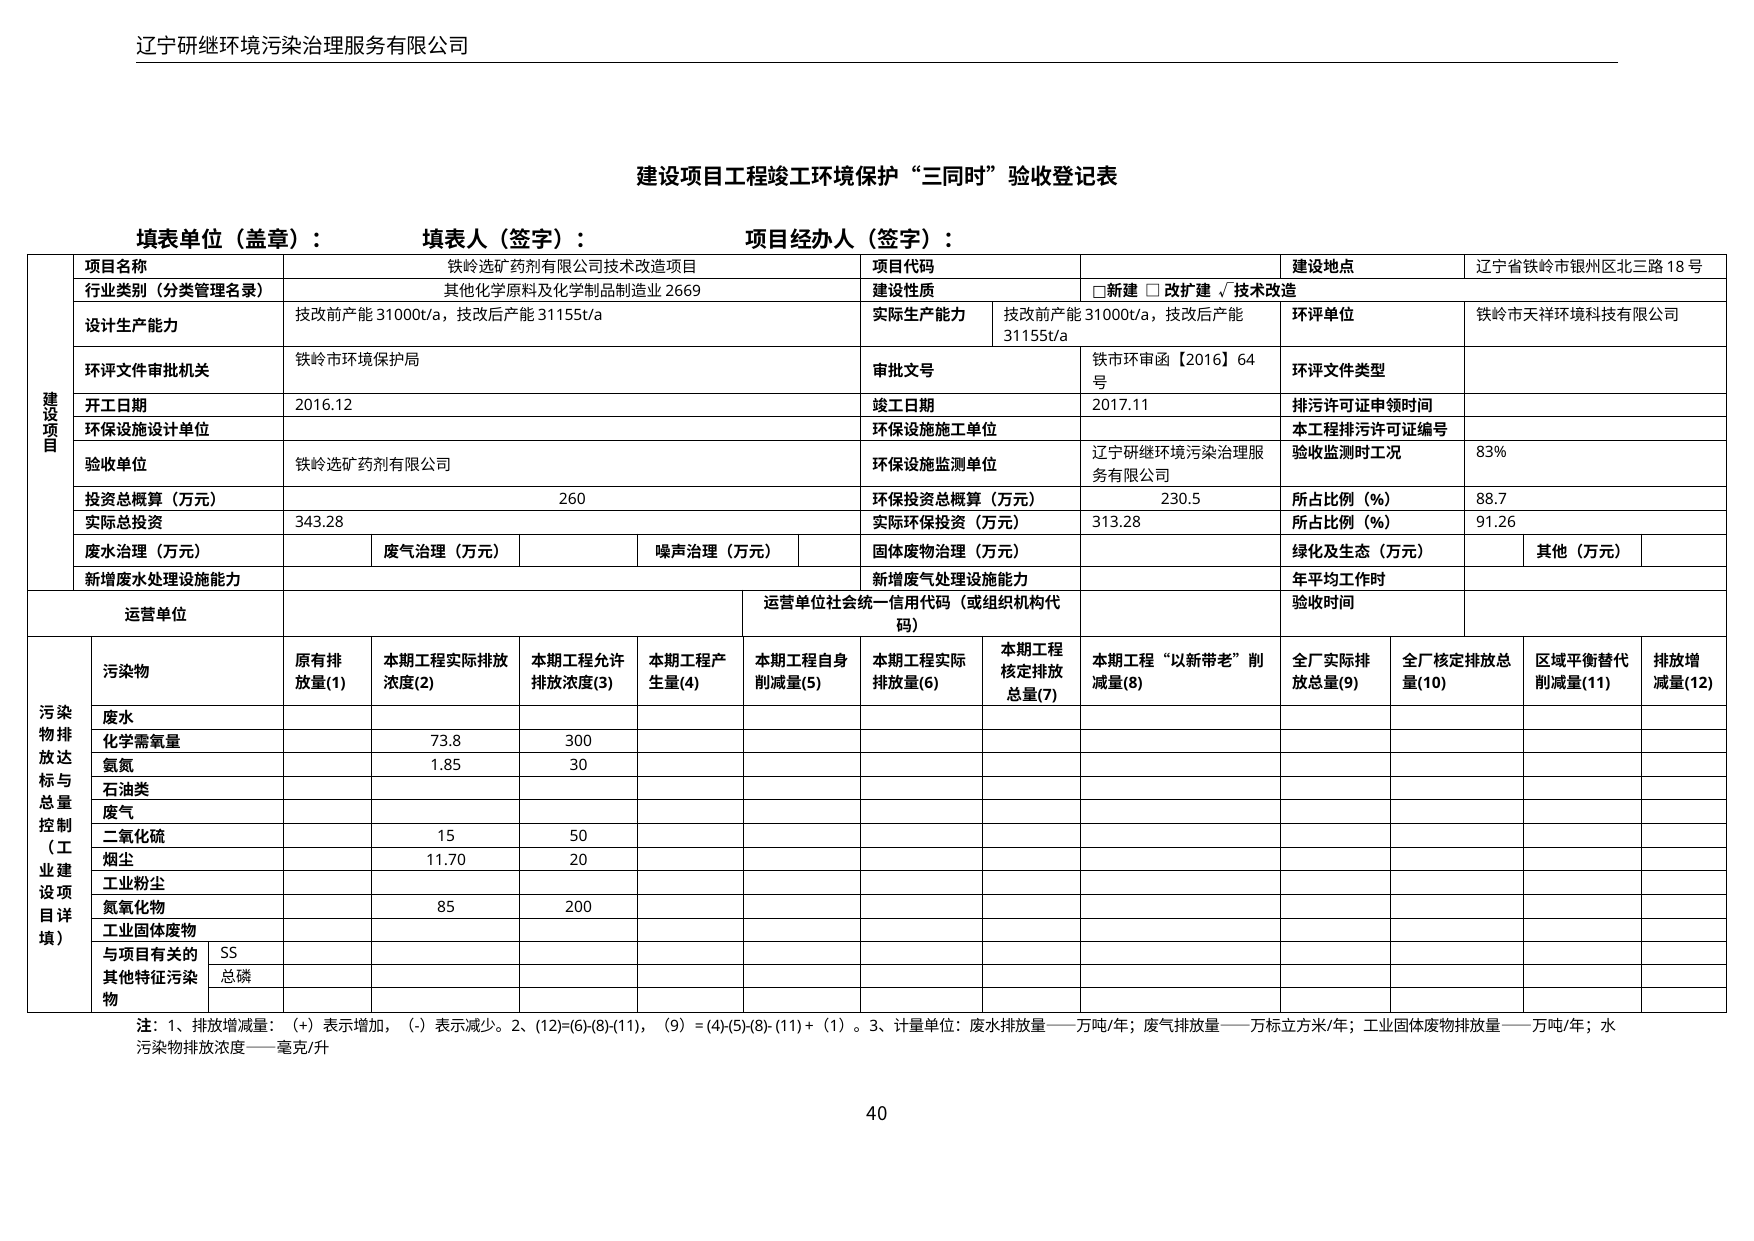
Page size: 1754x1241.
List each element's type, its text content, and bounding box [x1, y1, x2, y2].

table_cell [372, 706, 519, 728]
table_cell [1642, 706, 1726, 728]
table_cell [284, 871, 371, 894]
table_cell 氮氧化物 [92, 895, 283, 918]
table_cell [1281, 919, 1390, 941]
table_cell 投资总概算（万元） [74, 487, 283, 510]
table_cell [284, 417, 860, 440]
table_cell [983, 824, 1080, 847]
table_cell [983, 988, 1080, 1012]
table_cell [744, 895, 860, 918]
table_cell [638, 706, 743, 728]
table_cell [1081, 800, 1280, 823]
table_cell [1281, 965, 1390, 987]
table_cell 审批文号 [861, 347, 1080, 392]
table_cell [1081, 730, 1280, 752]
table_cell 年平均工作时 [1281, 567, 1464, 589]
table_cell 343.28 [284, 511, 860, 533]
table_cell 实际总投资 [74, 511, 283, 533]
table_cell 技改前产能31000t/a，技改后产能31155t/a [284, 302, 860, 346]
table_header 项目代码 [861, 255, 1080, 277]
table_cell [1642, 919, 1726, 941]
table_cell [744, 824, 860, 847]
table_cell [1081, 848, 1280, 870]
table_cell [744, 942, 860, 963]
table_cell [744, 777, 860, 799]
table_cell 230.5 [1081, 487, 1280, 510]
table_cell [1281, 800, 1390, 823]
table_cell 环保设施设计单位 [74, 417, 283, 440]
table_cell [861, 942, 982, 963]
table_cell [861, 730, 982, 752]
table_cell [1642, 753, 1726, 776]
table_cell [284, 591, 742, 636]
table_cell [1524, 919, 1641, 941]
table_cell 与项目有关的其他特征污染物 [92, 942, 208, 1012]
table_cell 环保投资总概算（万元） [861, 487, 1080, 510]
table_cell 本期工程产生量(4) [638, 637, 743, 705]
table_cell 85 [372, 895, 519, 918]
table_cell [372, 965, 519, 987]
table_cell [1524, 988, 1641, 1012]
table_cell SS [209, 942, 283, 963]
table_cell [520, 942, 637, 963]
table_cell [861, 965, 982, 987]
table_cell [1642, 965, 1726, 987]
table_cell 化学需氧量 [92, 730, 283, 752]
table_cell [1524, 730, 1641, 752]
table_cell 本期工程实际排放浓度(2) [372, 637, 519, 705]
table_cell [1391, 800, 1523, 823]
table_cell [799, 535, 860, 566]
table_cell 实际环保投资（万元） [861, 511, 1080, 533]
table_cell [1524, 942, 1641, 963]
table_cell [638, 800, 743, 823]
table_cell [520, 706, 637, 728]
table_cell [638, 824, 743, 847]
table_header 建设项目 [28, 255, 73, 589]
table_cell [1281, 871, 1390, 894]
table_cell [284, 730, 371, 752]
table_cell [1524, 895, 1641, 918]
table_cell 50 [520, 824, 637, 847]
table_cell [372, 800, 519, 823]
table_cell 73.8 [372, 730, 519, 752]
table_cell [1642, 800, 1726, 823]
table_cell [1281, 824, 1390, 847]
table_cell [1391, 848, 1523, 870]
table_cell [983, 730, 1080, 752]
table_cell 全厂核定排放总量(10) [1391, 637, 1523, 705]
table_cell [520, 988, 637, 1012]
table_cell [1524, 965, 1641, 987]
table_cell 1.85 [372, 753, 519, 776]
table_cell [1642, 988, 1726, 1012]
table_cell [744, 800, 860, 823]
table_cell [372, 919, 519, 941]
table_cell 污染物 [92, 637, 283, 705]
table_cell [1391, 988, 1523, 1012]
table_cell 废气 [92, 800, 283, 823]
table_cell 总磷 [209, 965, 283, 987]
table_cell 石油类 [92, 777, 283, 799]
table_cell 环评文件类型 [1281, 347, 1464, 392]
table_cell 83% [1465, 441, 1726, 486]
table_cell [1081, 988, 1280, 1012]
table_cell [1081, 965, 1280, 987]
table_cell [1281, 895, 1390, 918]
table_cell [1081, 753, 1280, 776]
table_cell 验收监测时工况 [1281, 441, 1464, 486]
table_cell [284, 942, 371, 963]
table_cell [1524, 824, 1641, 847]
table_cell 竣工日期 [861, 394, 1080, 416]
table_cell 本期工程自身削减量(5) [744, 637, 860, 705]
table_cell □新建 □ 改扩建 √技术改造 [1081, 279, 1726, 301]
table_cell [1281, 753, 1390, 776]
table_cell 废水 [92, 706, 283, 728]
table_cell [861, 706, 982, 728]
table_cell 本期工程实际排放量(6) [861, 637, 982, 705]
table_cell [861, 919, 982, 941]
table_cell [638, 777, 743, 799]
table_cell [983, 871, 1080, 894]
table_cell 313.28 [1081, 511, 1280, 533]
table_cell [1465, 347, 1726, 392]
table_cell [1524, 848, 1641, 870]
table_cell [1391, 706, 1523, 728]
table_cell [1081, 919, 1280, 941]
table_cell [1081, 871, 1280, 894]
table_cell [520, 965, 637, 987]
table_cell 技改前产能31000t/a，技改后产能31155t/a [993, 302, 1280, 346]
table_cell [520, 535, 637, 566]
table_cell 其他（万元） [1524, 535, 1641, 566]
table_cell [744, 848, 860, 870]
table_cell [983, 919, 1080, 941]
table_cell [638, 895, 743, 918]
table_cell 其他化学原料及化学制品制造业2669 [284, 279, 860, 301]
table_cell [1642, 730, 1726, 752]
table_cell [1391, 824, 1523, 847]
table_cell [861, 848, 982, 870]
table_cell [638, 919, 743, 941]
table_cell [1391, 965, 1523, 987]
table_cell 新增废气处理设施能力 [861, 567, 1080, 589]
table_cell 200 [520, 895, 637, 918]
table_cell 环评文件审批机关 [74, 347, 283, 392]
table_cell 300 [520, 730, 637, 752]
table_cell [861, 777, 982, 799]
table_cell [284, 988, 371, 1012]
table_cell [284, 965, 371, 987]
table_cell 所占比例（%） [1281, 511, 1464, 533]
table_cell [638, 848, 743, 870]
table_cell 固体废物治理（万元） [861, 535, 1080, 566]
table_cell 260 [284, 487, 860, 510]
table_cell 91.26 [1465, 511, 1726, 533]
table_cell 运营单位社会统一信用代码（或组织机构代码） [743, 591, 1080, 636]
table_cell 本工程排污许可证编号 [1281, 417, 1464, 440]
table_cell [284, 919, 371, 941]
table_cell 排污许可证申领时间 [1281, 394, 1464, 416]
table_cell [1524, 753, 1641, 776]
table_cell 噪声治理（万元） [638, 535, 798, 566]
table_cell 废气治理（万元） [372, 535, 519, 566]
table_cell [861, 895, 982, 918]
table_cell [1642, 777, 1726, 799]
table_header 铁岭选矿药剂有限公司技术改造项目 [284, 255, 860, 277]
table_cell [1465, 535, 1523, 566]
table_cell 二氧化硫 [92, 824, 283, 847]
table_cell [861, 824, 982, 847]
table_cell 建设性质 [861, 279, 1080, 301]
table_cell [638, 988, 743, 1012]
table_header 项目名称 [74, 255, 283, 277]
table_cell [1642, 535, 1726, 566]
table_cell [284, 706, 371, 728]
table_cell [1642, 871, 1726, 894]
table_cell [209, 988, 283, 1012]
table_cell [1391, 753, 1523, 776]
table_cell [1081, 942, 1280, 963]
table_cell [1081, 777, 1280, 799]
table_cell [284, 567, 860, 589]
table_cell 2017.11 [1081, 394, 1280, 416]
table_cell [1391, 730, 1523, 752]
text 注：1、排放增减量：（+）表示增加，（-）表示减少。2、(12)=(6)-(8)-(11)，（9）= (4)-(5)-(8)- (11) +（1）。3、计量单位：废水排放量——万吨/年；废气排放量——万标立方米/年；工业固体废物排放量——万吨/年；水污染物排放浓度——毫克/升 [136, 1013, 1618, 1058]
table_cell [1524, 777, 1641, 799]
table_cell 环保设施监测单位 [861, 441, 1080, 486]
table_cell [861, 988, 982, 1012]
table_cell [1465, 567, 1726, 589]
table_cell [983, 895, 1080, 918]
table_cell [1524, 871, 1641, 894]
table_cell [1281, 730, 1390, 752]
table_cell 2016.12 [284, 394, 860, 416]
table_cell [284, 753, 371, 776]
table_cell [1642, 824, 1726, 847]
table_cell [284, 777, 371, 799]
table_cell [744, 965, 860, 987]
table_cell [1081, 417, 1280, 440]
table_cell 绿化及生态（万元） [1281, 535, 1464, 566]
table_cell 15 [372, 824, 519, 847]
table_cell [284, 800, 371, 823]
table_cell 区域平衡替代削减量(11) [1524, 637, 1641, 705]
table_cell 30 [520, 753, 637, 776]
table_cell [520, 800, 637, 823]
table_cell 污染 物排 放达 标与 总量 控制（工 业建 设项 目详填） [28, 637, 91, 1012]
table_cell [284, 535, 371, 566]
table_cell 铁岭市天祥环境科技有限公司 [1465, 302, 1726, 346]
table_cell [1524, 706, 1641, 728]
table_cell [1281, 988, 1390, 1012]
table_cell [638, 753, 743, 776]
table_cell [983, 942, 1080, 963]
table_cell [1081, 567, 1280, 589]
table_cell [520, 871, 637, 894]
table_cell [983, 800, 1080, 823]
table_cell 所占比例（%） [1281, 487, 1464, 510]
table_cell 验收单位 [74, 441, 283, 486]
table_cell 运营单位 [28, 591, 283, 636]
table_cell [372, 871, 519, 894]
table_cell [861, 871, 982, 894]
table_cell [1081, 535, 1280, 566]
text 填表单位（盖章）： 填表人（签字）： 项目经办人（签字）： [136, 222, 1618, 254]
table_cell [744, 871, 860, 894]
table_cell [744, 706, 860, 728]
text 建设项目工程竣工环境保护“三同时”验收登记表 [136, 159, 1618, 191]
table_cell [1642, 942, 1726, 963]
table_cell [861, 753, 982, 776]
table_cell [1081, 706, 1280, 728]
table_cell 烟尘 [92, 848, 283, 870]
table_cell 铁市环审函【2016】64号 [1081, 347, 1280, 392]
table_cell [1081, 591, 1280, 636]
table_cell [983, 848, 1080, 870]
table_cell [983, 777, 1080, 799]
table_cell 行业类别（分类管理名录） [74, 279, 283, 301]
table_header 辽宁省铁岭市银州区北三路18号 [1465, 255, 1726, 277]
table_cell [1281, 706, 1390, 728]
table_cell [638, 942, 743, 963]
table_cell [1391, 871, 1523, 894]
table_cell 工业固体废物 [92, 919, 283, 941]
table_cell 环保设施施工单位 [861, 417, 1080, 440]
table_cell 本期工程核定排放总量(7) [983, 637, 1080, 705]
table_header [1081, 255, 1280, 277]
table_cell [284, 848, 371, 870]
table_cell [1281, 848, 1390, 870]
table_cell 新增废水处理设施能力 [74, 567, 283, 589]
table_cell 实际生产能力 [861, 302, 992, 346]
table_cell [284, 895, 371, 918]
table_cell 工业粉尘 [92, 871, 283, 894]
table_cell 本期工程允许排放浓度(3) [520, 637, 637, 705]
table_cell [983, 965, 1080, 987]
table_cell 环评单位 [1281, 302, 1464, 346]
table_cell [372, 942, 519, 963]
table_cell 20 [520, 848, 637, 870]
table_cell [1391, 942, 1523, 963]
table_cell [638, 871, 743, 894]
table_cell 验收时间 [1281, 591, 1464, 636]
table_cell [1642, 895, 1726, 918]
table_cell 设计生产能力 [74, 302, 283, 346]
table_cell 废水治理（万元） [74, 535, 283, 566]
table_cell [520, 777, 637, 799]
table_cell [372, 988, 519, 1012]
table_cell [1281, 942, 1390, 963]
table_cell 氨氮 [92, 753, 283, 776]
table_cell [983, 753, 1080, 776]
table_cell [1081, 895, 1280, 918]
table_cell 本期工程“以新带老”削减量(8) [1081, 637, 1280, 705]
table_cell [744, 919, 860, 941]
table_cell 排放增减量(12) [1642, 637, 1726, 705]
table_cell [1465, 394, 1726, 416]
table_cell [372, 777, 519, 799]
table_cell 原有排 放量(1) [284, 637, 371, 705]
table_cell [744, 753, 860, 776]
table_cell [284, 824, 371, 847]
table_header 建设地点 [1281, 255, 1464, 277]
table_cell [1524, 800, 1641, 823]
table_cell [1081, 824, 1280, 847]
table_cell 开工日期 [74, 394, 283, 416]
table_cell [1642, 848, 1726, 870]
table_cell [1281, 777, 1390, 799]
table_cell [983, 706, 1080, 728]
table_cell 铁岭市环境保护局 [284, 347, 860, 392]
table_cell [638, 965, 743, 987]
table_cell 铁岭选矿药剂有限公司 [284, 441, 860, 486]
table_cell [1465, 591, 1726, 636]
table_cell 88.7 [1465, 487, 1726, 510]
table_cell 全厂实际排放总量(9) [1281, 637, 1390, 705]
table_cell [1391, 919, 1523, 941]
table_cell 11.70 [372, 848, 519, 870]
table_cell [1465, 417, 1726, 440]
table_cell 辽宁硏继环境污染治理服务有限公司 [1081, 441, 1280, 486]
table_cell [1391, 777, 1523, 799]
table_cell [744, 730, 860, 752]
table_cell [744, 988, 860, 1012]
table_cell [1391, 895, 1523, 918]
table_cell [638, 730, 743, 752]
table_cell [861, 800, 982, 823]
table_cell [520, 919, 637, 941]
